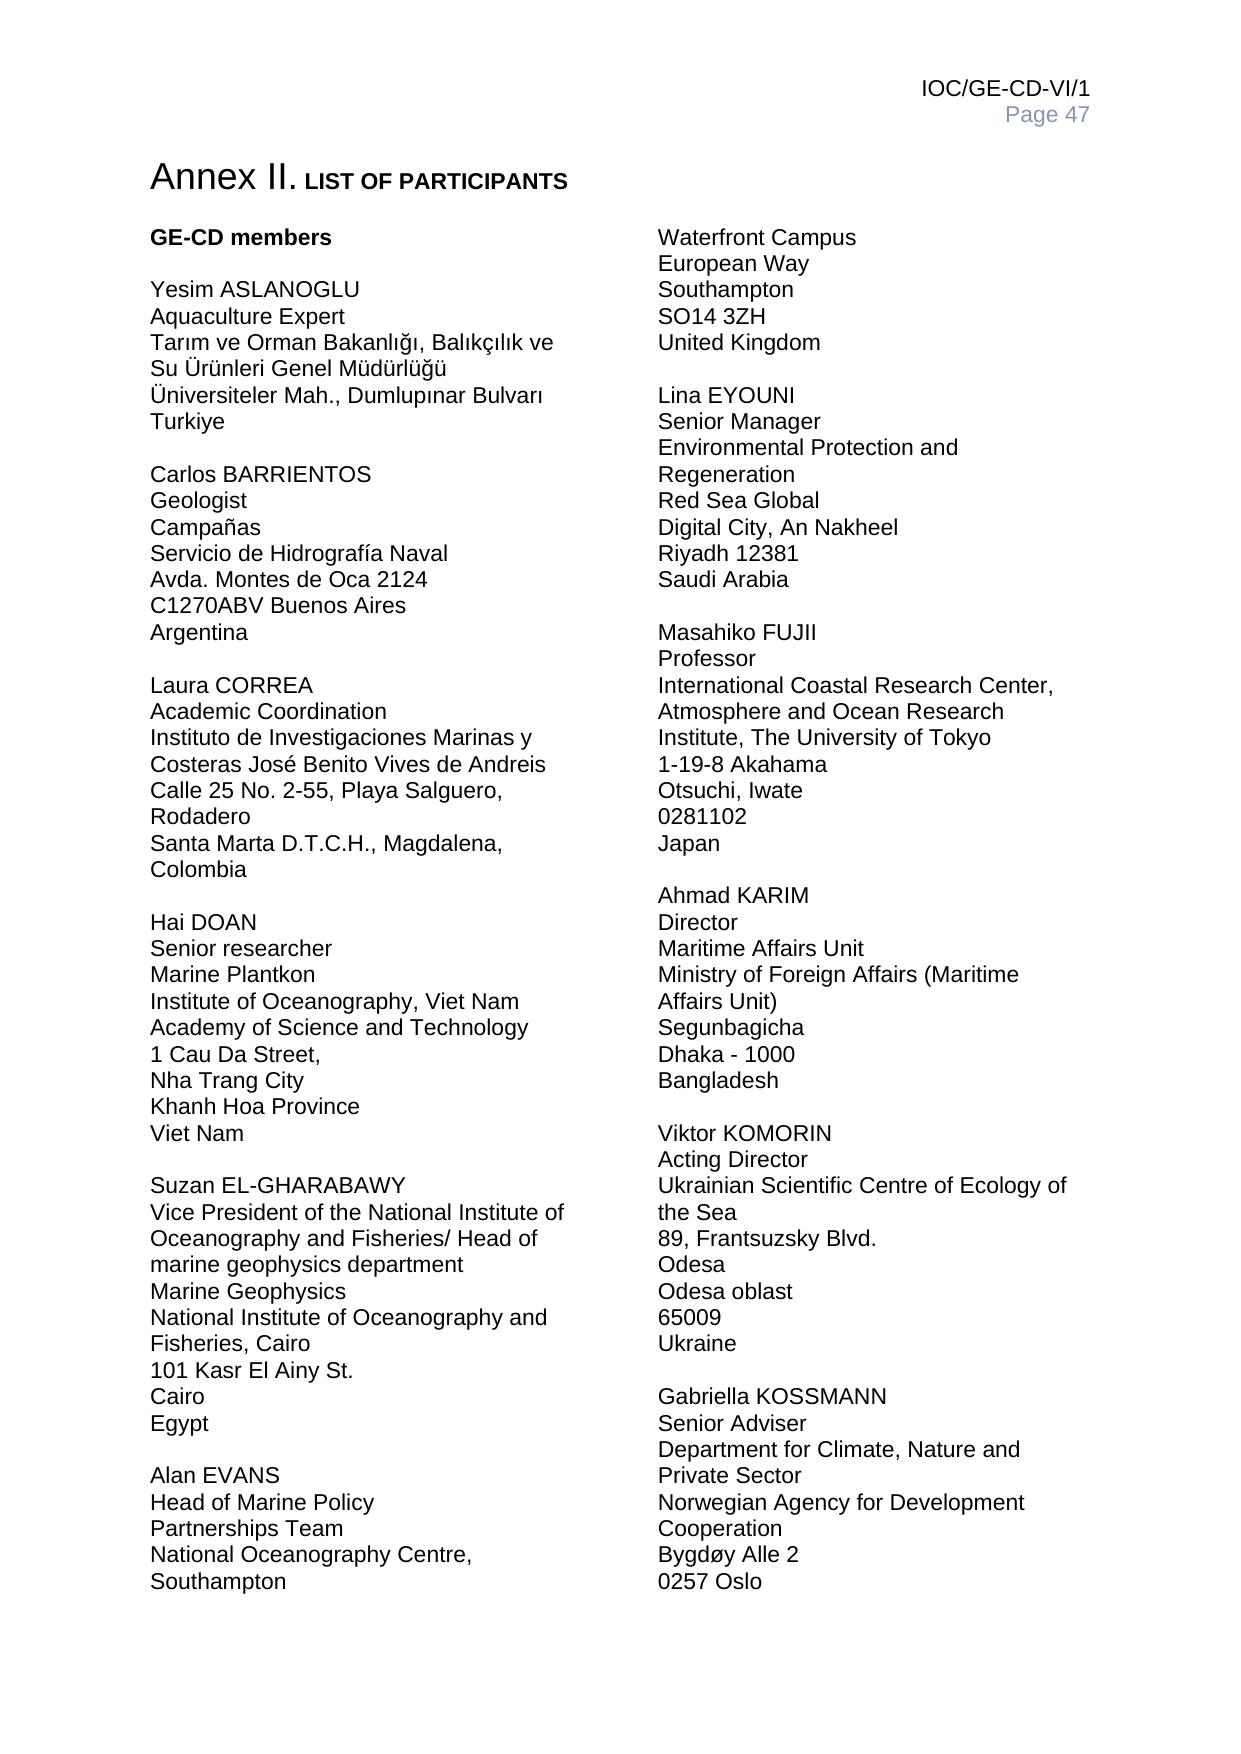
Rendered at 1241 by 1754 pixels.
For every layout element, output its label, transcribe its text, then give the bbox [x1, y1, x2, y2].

text Segunbagicha Dhaka - 1000 Bangladesh Viktor KOMORIN Acting Director Ukrainian Scientific Centre of Ecology of the Sea [658, 1014, 1090, 1225]
text Avda. Montes de Oca 2124 C1270ABV Buenos Aires Argentina Laura CORREA Academic Coordination Instituto de Investigaciones Marinas y Costeras José Benito Vives de Andreis [150, 566, 583, 777]
text GE-CD members Yesim ASLANOGLU Aquaculture Expert Tarım ve Orman Bakanlığı, Balıkçılık ve Su Ürünleri Genel Müdürlüğü [150, 223, 583, 382]
text Waterfront Campus European Way Southampton SO14 3ZH United Kingdom Lina EYOUNI Senior Manager Environmental Protection and Regeneration Red Sea Global [658, 223, 1090, 513]
text Turkiye Carlos BARRIENTOS Geologist Campañas Servicio de Hidrografía Naval [150, 408, 583, 566]
text 1 Cau Da Street, Nha Trang City Khanh Hoa Province Viet Nam Suzan EL-GHARABAWY Vice President of the National Institute of Oceanography and Fisheries/ Head of marine geophysics department Marine Geophysics National Institute of Oceanography and Fisheries, Cairo [150, 1041, 583, 1357]
text Calle 25 No. 2-55, Playa Salguero, Rodadero Santa Marta D.T.C.H., Magdalena, Colombia [150, 777, 583, 882]
text Digital City, An Nakheel Riyadh 12381 Saudi Arabia [658, 513, 1090, 592]
text Masahiko FUJII Professor International Coastal Research Center, Atmosphere and Ocean Research Institute, The University of Tokyo [658, 592, 1090, 751]
text Üniversiteler Mah., Dumlupınar Bulvarı [150, 382, 583, 408]
text 101 Kasr El Ainy St. Cairo Egypt [150, 1357, 583, 1436]
text Alan EVANS Head of Marine Policy Partnerships Team National Oceanography Centre, Southampton [150, 1436, 583, 1594]
text Hai DOAN Senior researcher Marine Plantkon Institute of Oceanography, Viet Nam Academy of Science and Technology [150, 882, 583, 1041]
text Annex II. LIST OF PARTICIPANTS [150, 154, 1090, 197]
text 89, Frantsuzsky Blvd. Odesa Odesa oblast 65009 Ukraine Gabriella KOSSMANN Senior Adviser Department for Climate, Nature and Private Sector Norwegian Agency for Development Cooperation [658, 1225, 1090, 1541]
text 1-19-8 Akahama Otsuchi, Iwate 0281102 Japan Ahmad KARIM Director Maritime Affairs Unit Ministry of Foreign Affairs (Maritime Affairs Unit) [658, 751, 1090, 1014]
text Bygdøy Alle 2 0257 Oslo Norway Rebecca LAHL Programme Area Lead Office for Knowledge Exchange Leibniz-Zentrum für Marine Tropenforschung GmbH [658, 1541, 1090, 1594]
